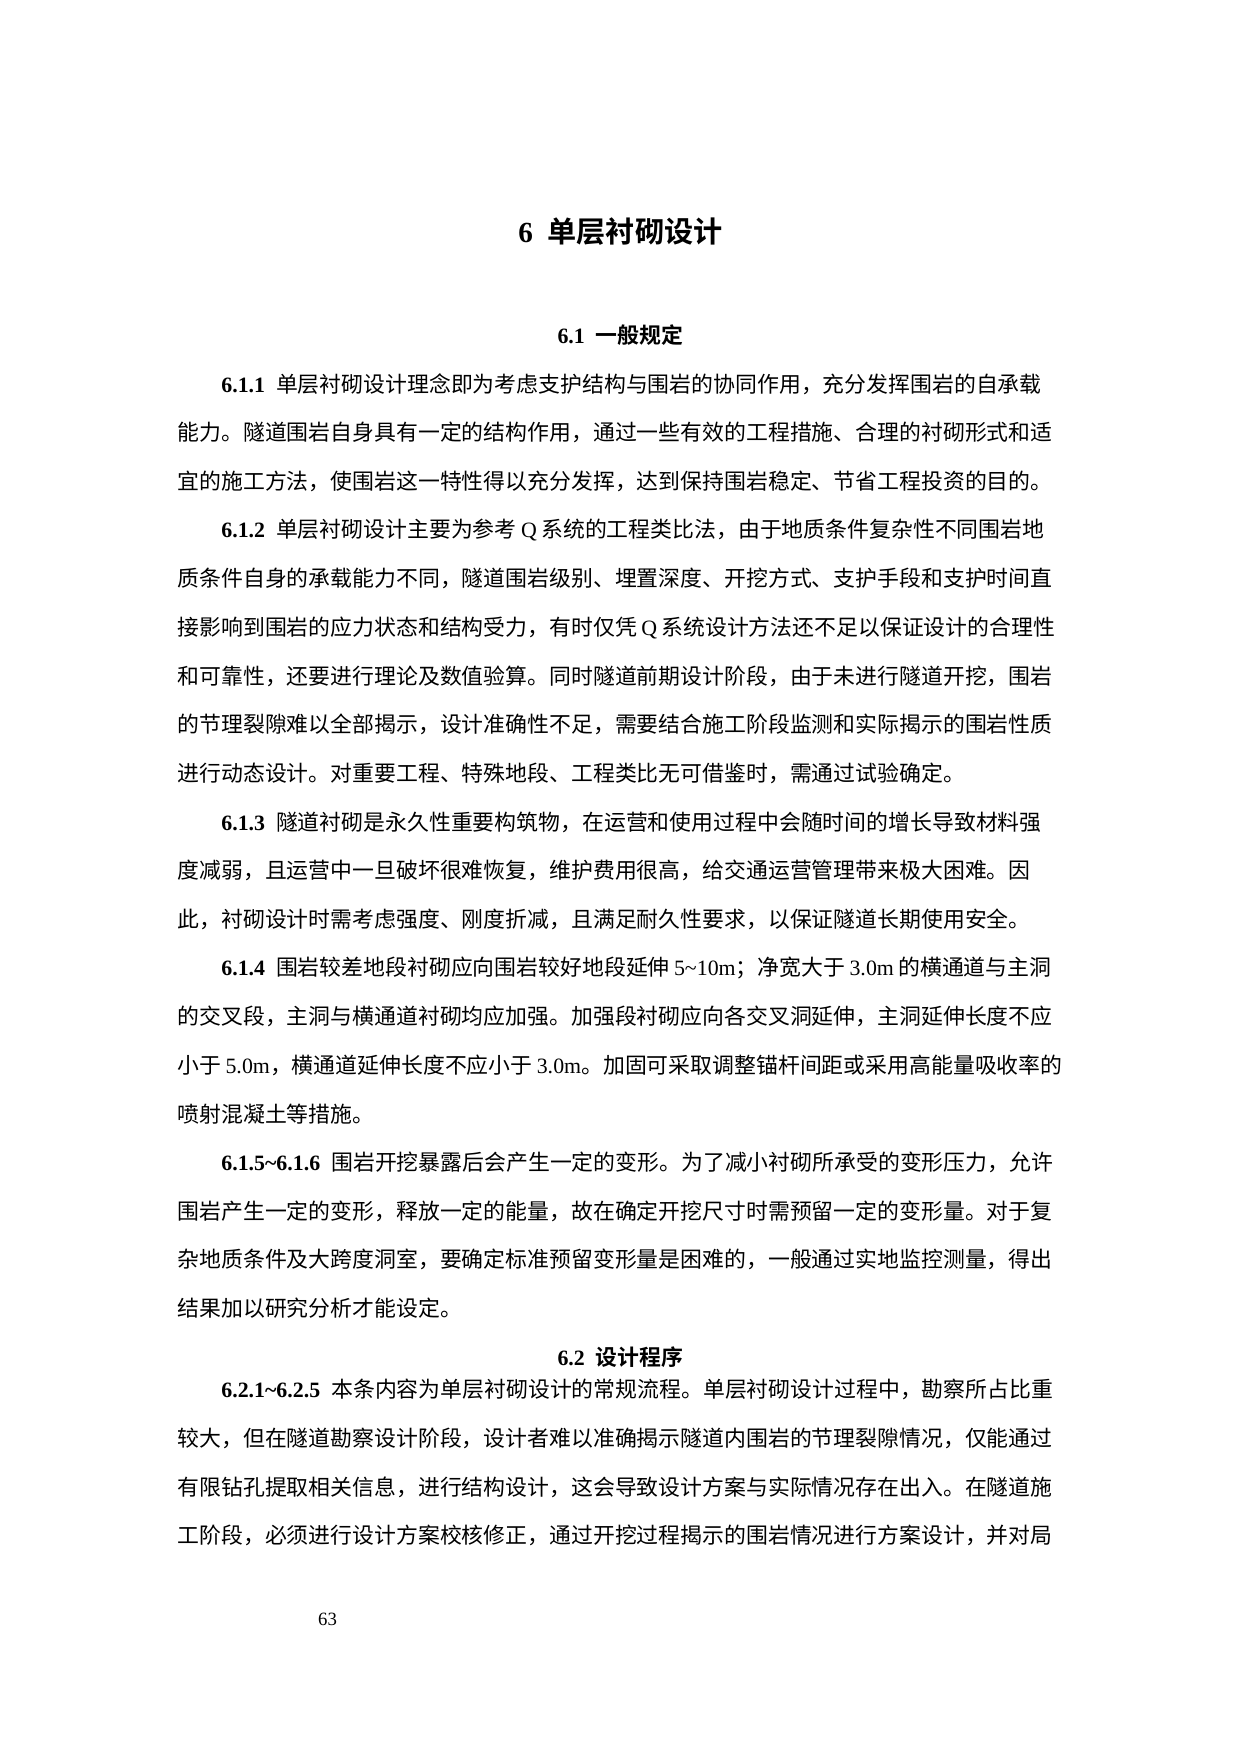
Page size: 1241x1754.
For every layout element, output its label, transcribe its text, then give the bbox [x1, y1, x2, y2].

list 6.1.4 围岩较差地段衬砌应向围岩较好地段延伸5~10m；净宽大于3.0m的横通道与主洞的交叉段，主洞与横通道衬砌均应加强。加强段衬砌应向各交叉洞延伸，主洞延伸长度不应小于5.0m，横通道延伸长度不应小于3.0m。加固可采取调整锚杆间距或采用高能量吸收率的喷射混凝土等措施。 [177, 950, 1063, 1129]
list 6.1.1 单层衬砌设计理念即为考虑支护结构与围岩的协同作用，充分发挥围岩的自承载能力。隧道围岩自身具有一定的结构作用，通过一些有效的工程措施、合理的衬砌形式和适宜的施工方法，使围岩这一特性得以充分发挥，达到保持围岩稳定、节省工程投资的目的。 [177, 366, 1063, 496]
list 6.1.3 隧道衬砌是永久性重要构筑物，在运营和使用过程中会随时间的增长导致材料强度减弱，且运营中一旦破坏很难恢复，维护费用很高，给交通运营管理带来极大困难。因此，衬砌设计时需考虑强度、刚度折减，且满足耐久性要求，以保证隧道长期使用安全。 [177, 804, 1063, 934]
text 6.1 一般规定 [177, 318, 1063, 350]
list 6.1.5~6.1.6 围岩开挖暴露后会产生一定的变形。为了减小衬砌所承受的变形压力，允许围岩产生一定的变形，释放一定的能量，故在确定开挖尺寸时需预留一定的变形量。对于复杂地质条件及大跨度洞室，要确定标准预留变形量是困难的，一般通过实地监控测量，得出结果加以研究分析才能设定。 [177, 1144, 1063, 1323]
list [177, 1372, 1063, 1550]
subtitle 6 单层衬砌设计 [177, 197, 1063, 262]
list 6.1.2 单层衬砌设计主要为参考Q系统的工程类比法，由于地质条件复杂性不同围岩地质条件自身的承载能力不同，隧道围岩级别、埋置深度、开挖方式、支护手段和支护时间直接影响到围岩的应力状态和结构受力，有时仅凭Q系统设计方法还不足以保证设计的合理性和可靠性，还要进行理论及数值验算。同时隧道前期设计阶段，由于未进行隧道开挖，围岩的节理裂隙难以全部揭示，设计准确性不足，需要结合施工阶段监测和实际揭示的围岩性质进行动态设计。对重要工程、特殊地段、工程类比无可借鉴时，需通过试验确定。 [177, 512, 1063, 788]
text 6.2 设计程序 [177, 1339, 1063, 1372]
